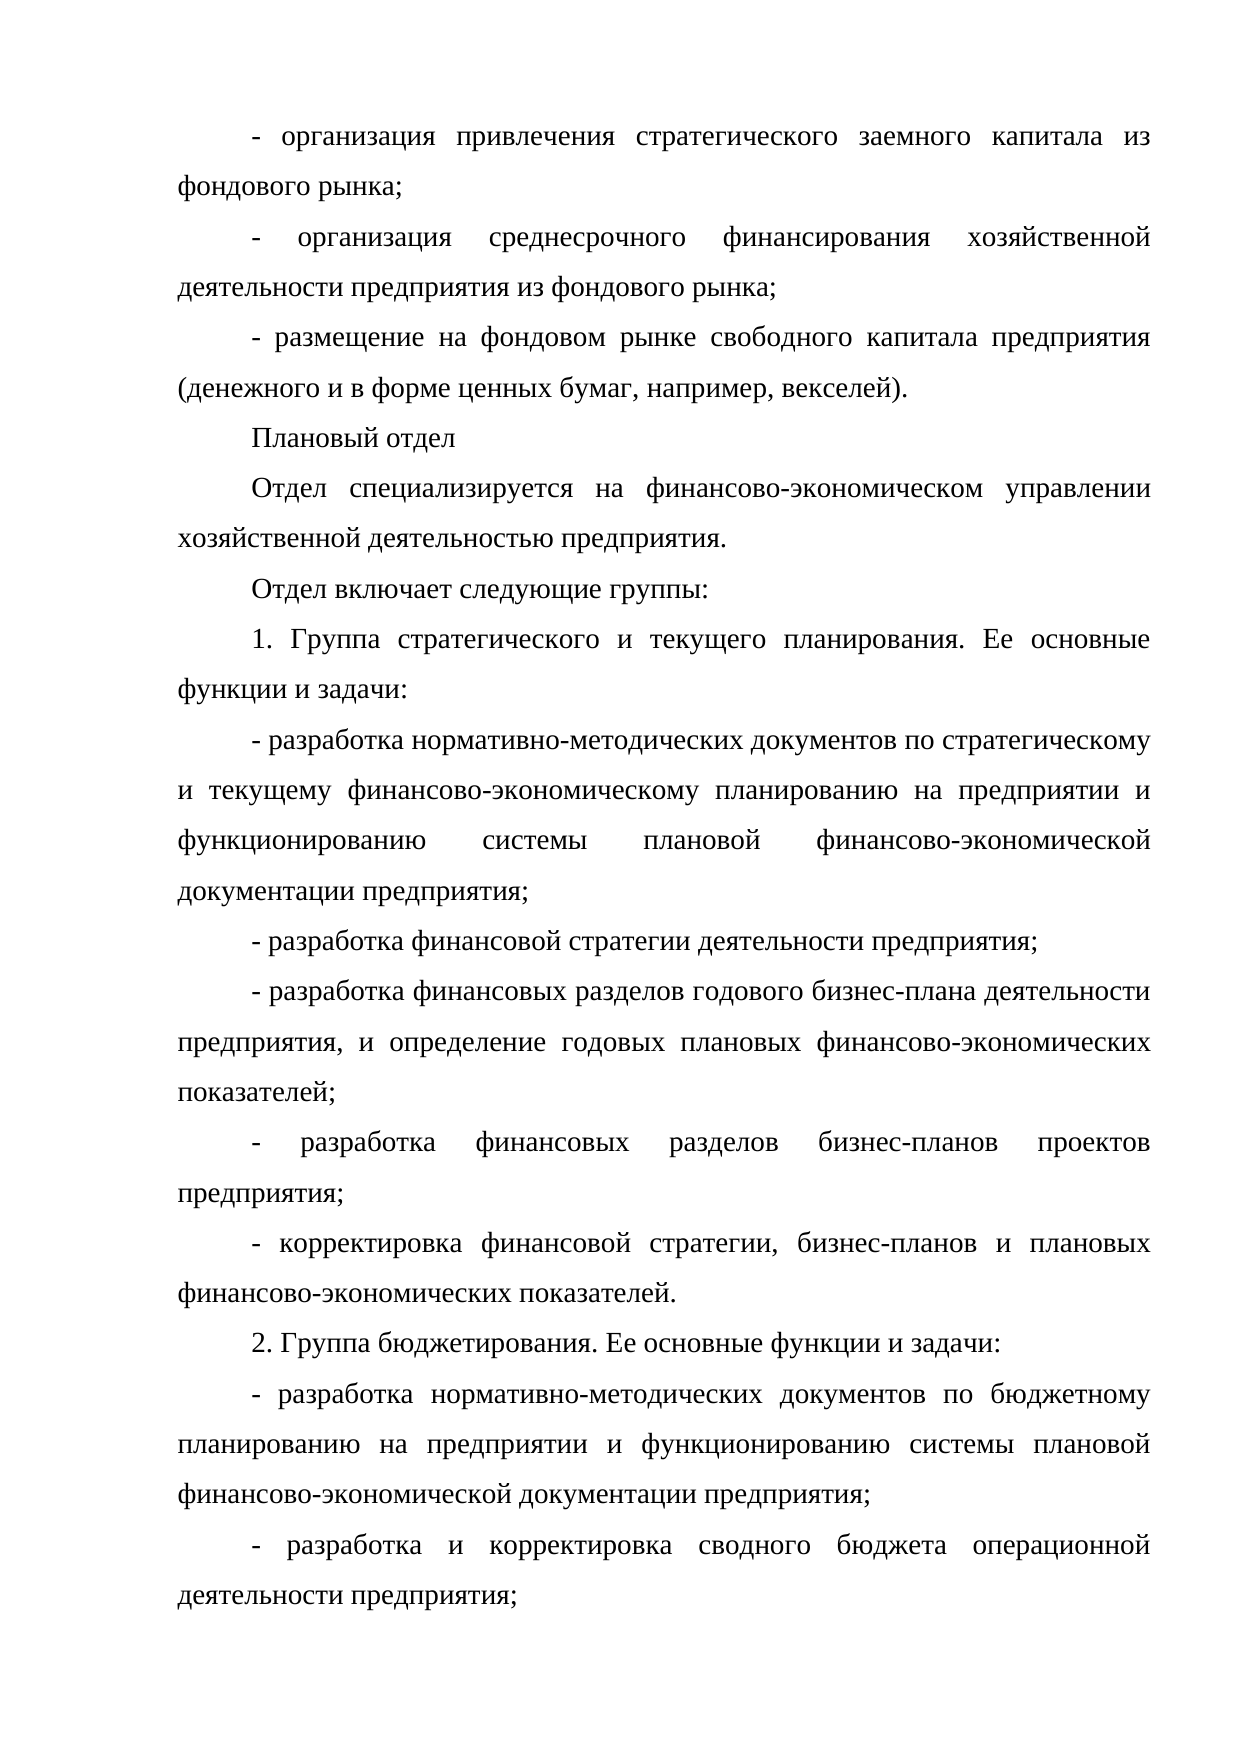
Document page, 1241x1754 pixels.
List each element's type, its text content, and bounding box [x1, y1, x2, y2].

text Отдел специализируется на финансово-экономическом управлении хозяйственной деятельностью предприятия. [177, 470, 1152, 554]
text - разработка нормативно-методических документов по стратегическому и текущему финансово-экономическому планированию на предприятии и функционированию системы плановой финансово-экономической документации предприятия; [177, 722, 1152, 906]
text - организация привлечения стратегического заемного капитала из фондового рынка; [177, 118, 1152, 202]
text Плановый отдел [177, 420, 1152, 453]
text Отдел включает следующие группы: [177, 571, 1152, 604]
text - разработка финансовой стратегии деятельности предприятия; [177, 923, 1152, 957]
text 2. Группа бюджетирования. Ее основные функции и задачи: [177, 1326, 1152, 1359]
text - разработка нормативно-методических документов по бюджетному планированию на предприятии и функционированию системы плановой финансово-экономической документации предприятия; [177, 1376, 1152, 1510]
text - корректировка финансовой стратегии, бизнес-планов и плановых финансово-экономических показателей. [177, 1225, 1152, 1309]
text 1. Группа стратегического и текущего планирования. Ее основные функции и задачи: [177, 621, 1152, 705]
text - разработка финансовых разделов годового бизнес-плана деятельности предприятия, и определение годовых плановых финансово-экономических показателей; [177, 973, 1152, 1108]
text - размещение на фондовом рынке свободного капитала предприятия (денежного и в форме ценных бумаг, например, векселей). [177, 319, 1152, 403]
text - организация среднесрочного финансирования хозяйственной деятельности предприятия из фондового рынка; [177, 219, 1152, 303]
text - разработка финансовых разделов бизнес-планов проектов предприятия; [177, 1124, 1152, 1208]
text - разработка и корректировка сводного бюджета операционной деятельности предприятия; [177, 1527, 1152, 1611]
